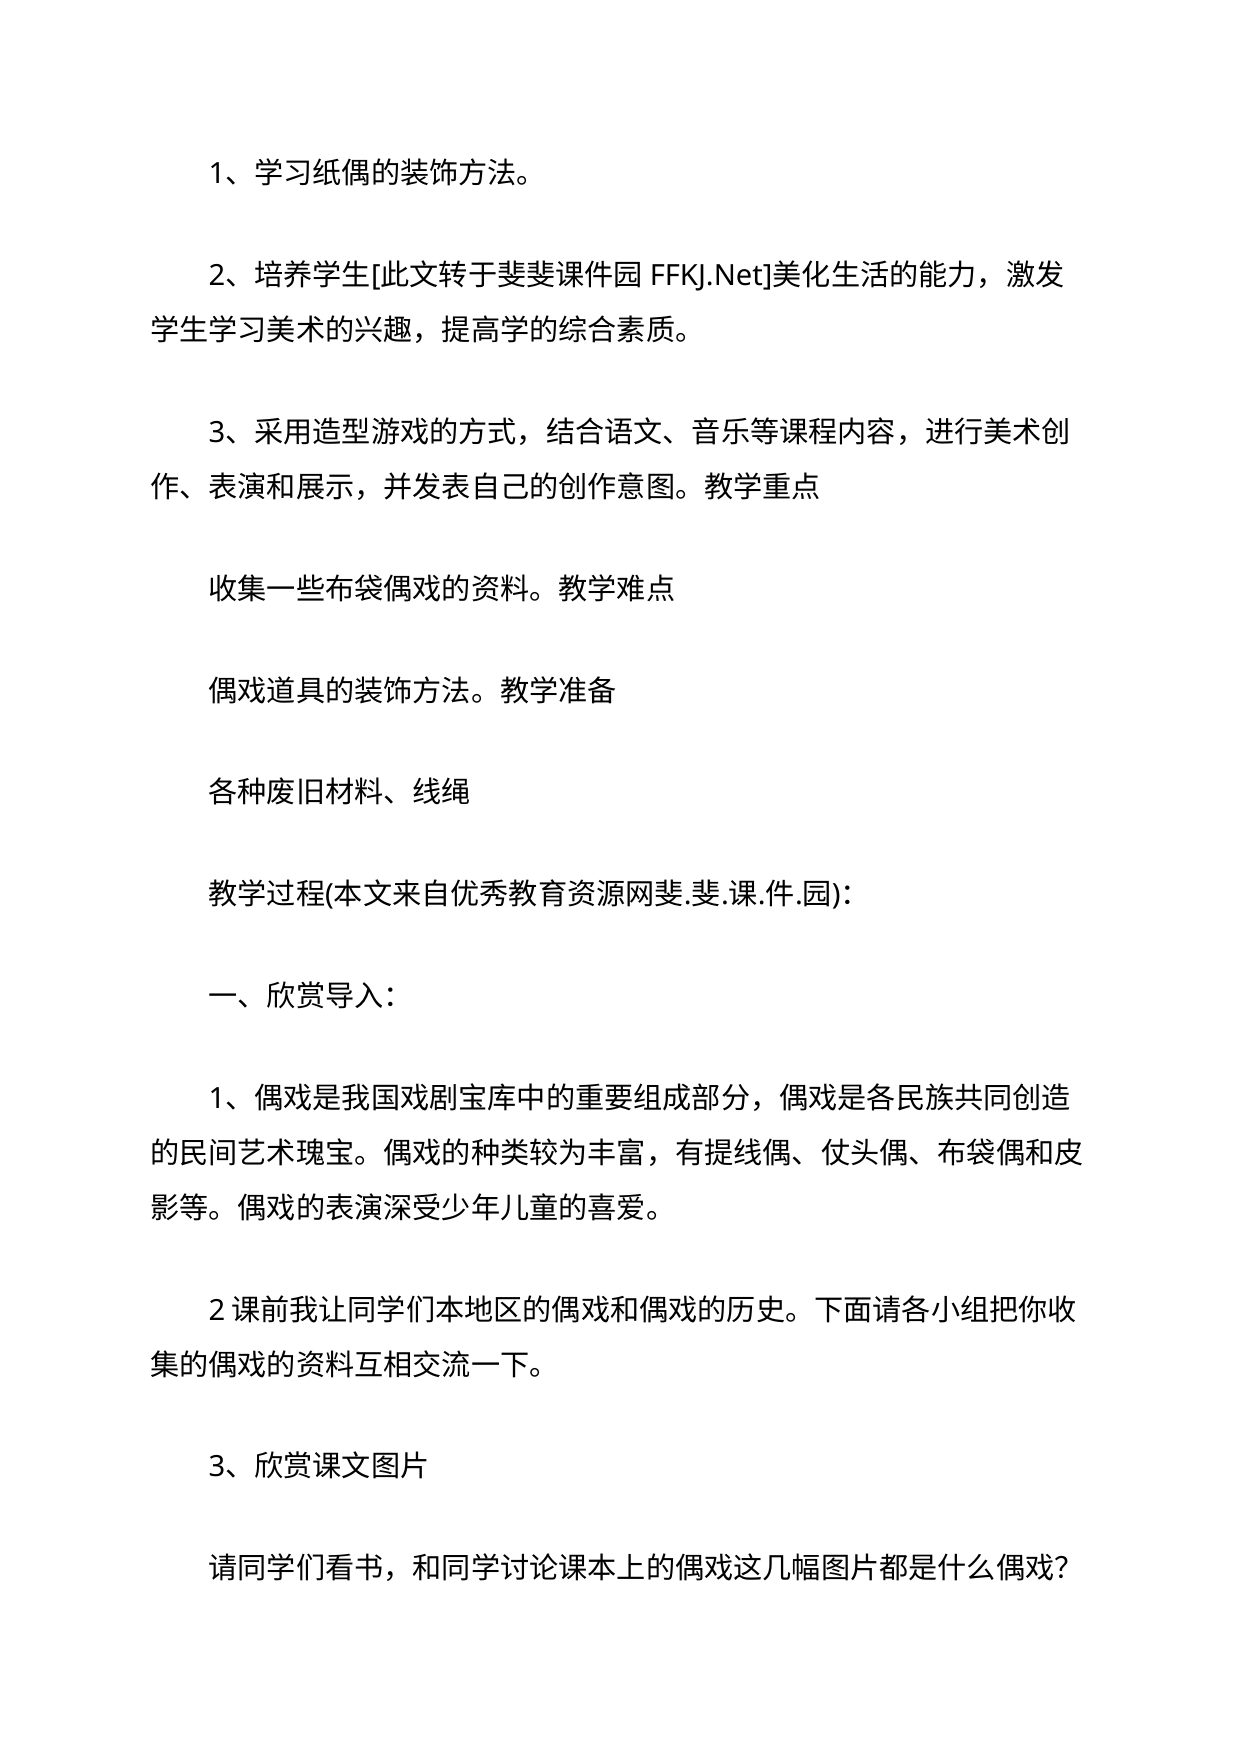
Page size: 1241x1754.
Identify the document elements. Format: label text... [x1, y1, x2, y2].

text 1、偶戏是我国戏剧宝库中的重要组成部分，偶戏是各民族共同创造的民间艺术瑰宝。偶戏的种类较为丰富，有提线偶、仗头偶、布袋偶和皮影等。偶戏的表演深受少年儿童的喜爱。 [150, 1074, 1090, 1227]
text 教学过程(本文来自优秀教育资源网斐.斐.课.件.园)： [150, 871, 1090, 913]
text 3、采用造型游戏的方式，结合语文、音乐等课程内容，进行美术创作、表演和展示，并发表自己的创作意图。教学重点 [150, 409, 1090, 506]
text 2课前我让同学们本地区的偶戏和偶戏的历史。下面请各小组把你收集的偶戏的资料互相交流一下。 [150, 1286, 1090, 1383]
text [150, 1545, 1090, 1587]
text 2、培养学生[此文转于斐斐课件园 FFKJ.Net]美化生活的能力，激发学生学习美术的兴趣，提高学的综合素质。 [150, 252, 1090, 349]
text 偶戏道具的装饰方法。教学准备 [150, 667, 1090, 709]
text 收集一些布袋偶戏的资料。教学难点 [150, 566, 1090, 608]
text 3、欣赏课文图片 [150, 1443, 1090, 1485]
text 一、欣赏导入： [150, 973, 1090, 1015]
text 1、学习纸偶的装饰方法。 [150, 150, 1090, 192]
text 各种废旧材料、线绳 [150, 769, 1090, 811]
